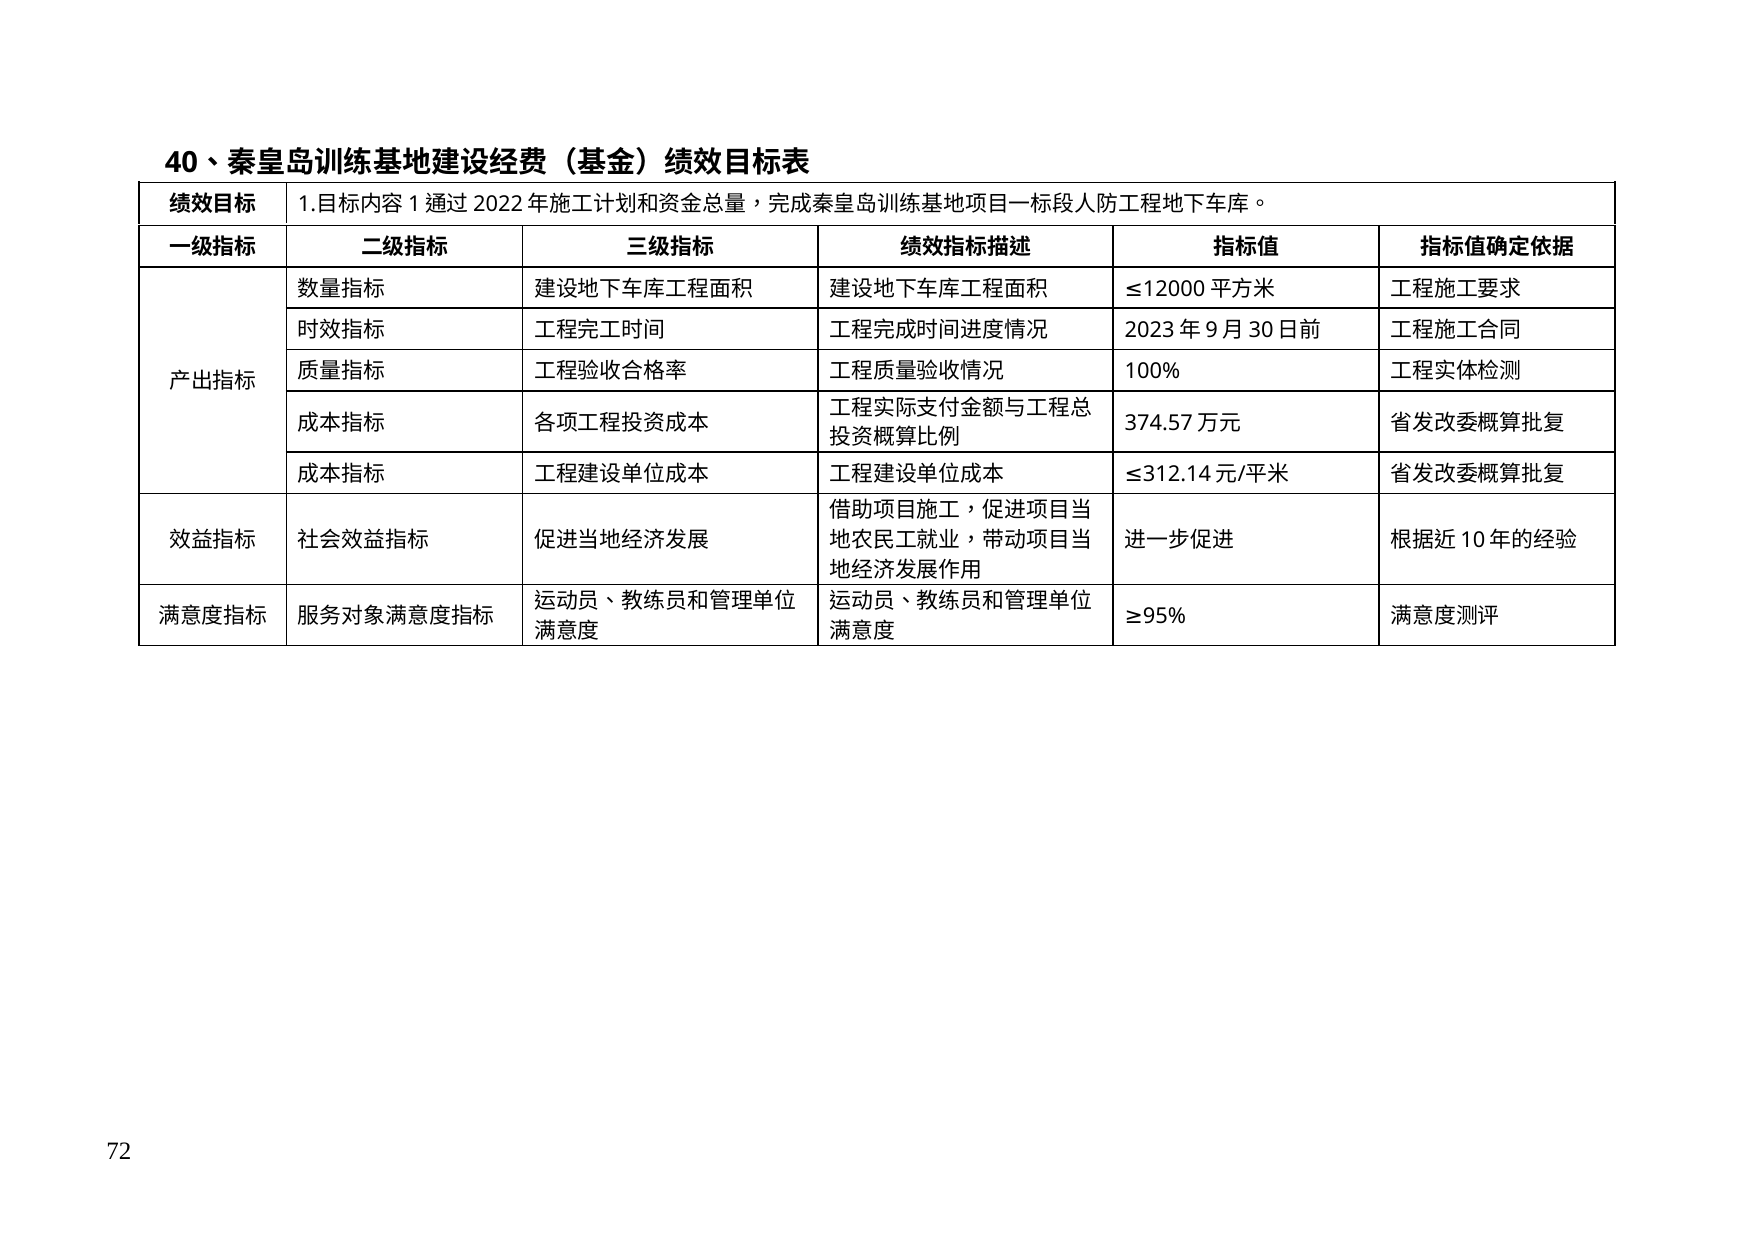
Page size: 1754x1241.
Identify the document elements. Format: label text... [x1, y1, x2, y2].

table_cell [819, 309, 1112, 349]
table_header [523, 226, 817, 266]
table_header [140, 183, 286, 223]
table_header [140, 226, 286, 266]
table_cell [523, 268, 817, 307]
text 40、秦皇岛训练基地建设经费（基金）绩效目标表 [106, 142, 1648, 181]
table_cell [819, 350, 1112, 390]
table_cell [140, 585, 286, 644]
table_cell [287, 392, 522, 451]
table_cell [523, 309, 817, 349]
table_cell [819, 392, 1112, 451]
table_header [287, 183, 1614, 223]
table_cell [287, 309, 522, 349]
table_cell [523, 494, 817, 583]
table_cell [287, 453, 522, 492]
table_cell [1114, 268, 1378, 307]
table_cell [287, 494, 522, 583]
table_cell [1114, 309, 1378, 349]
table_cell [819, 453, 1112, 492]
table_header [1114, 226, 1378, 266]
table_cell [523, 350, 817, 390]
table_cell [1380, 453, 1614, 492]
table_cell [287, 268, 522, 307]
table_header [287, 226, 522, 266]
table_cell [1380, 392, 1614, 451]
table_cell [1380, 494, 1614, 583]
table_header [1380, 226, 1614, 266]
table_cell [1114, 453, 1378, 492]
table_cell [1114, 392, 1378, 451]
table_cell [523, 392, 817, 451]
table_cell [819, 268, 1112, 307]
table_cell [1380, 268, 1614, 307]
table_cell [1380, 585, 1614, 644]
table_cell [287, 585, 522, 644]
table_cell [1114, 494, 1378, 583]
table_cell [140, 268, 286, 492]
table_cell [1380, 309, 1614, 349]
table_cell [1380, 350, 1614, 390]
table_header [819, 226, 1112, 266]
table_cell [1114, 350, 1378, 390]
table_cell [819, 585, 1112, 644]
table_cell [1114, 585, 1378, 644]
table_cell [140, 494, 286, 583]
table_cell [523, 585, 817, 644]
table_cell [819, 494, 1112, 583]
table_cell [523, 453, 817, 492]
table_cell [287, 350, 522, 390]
